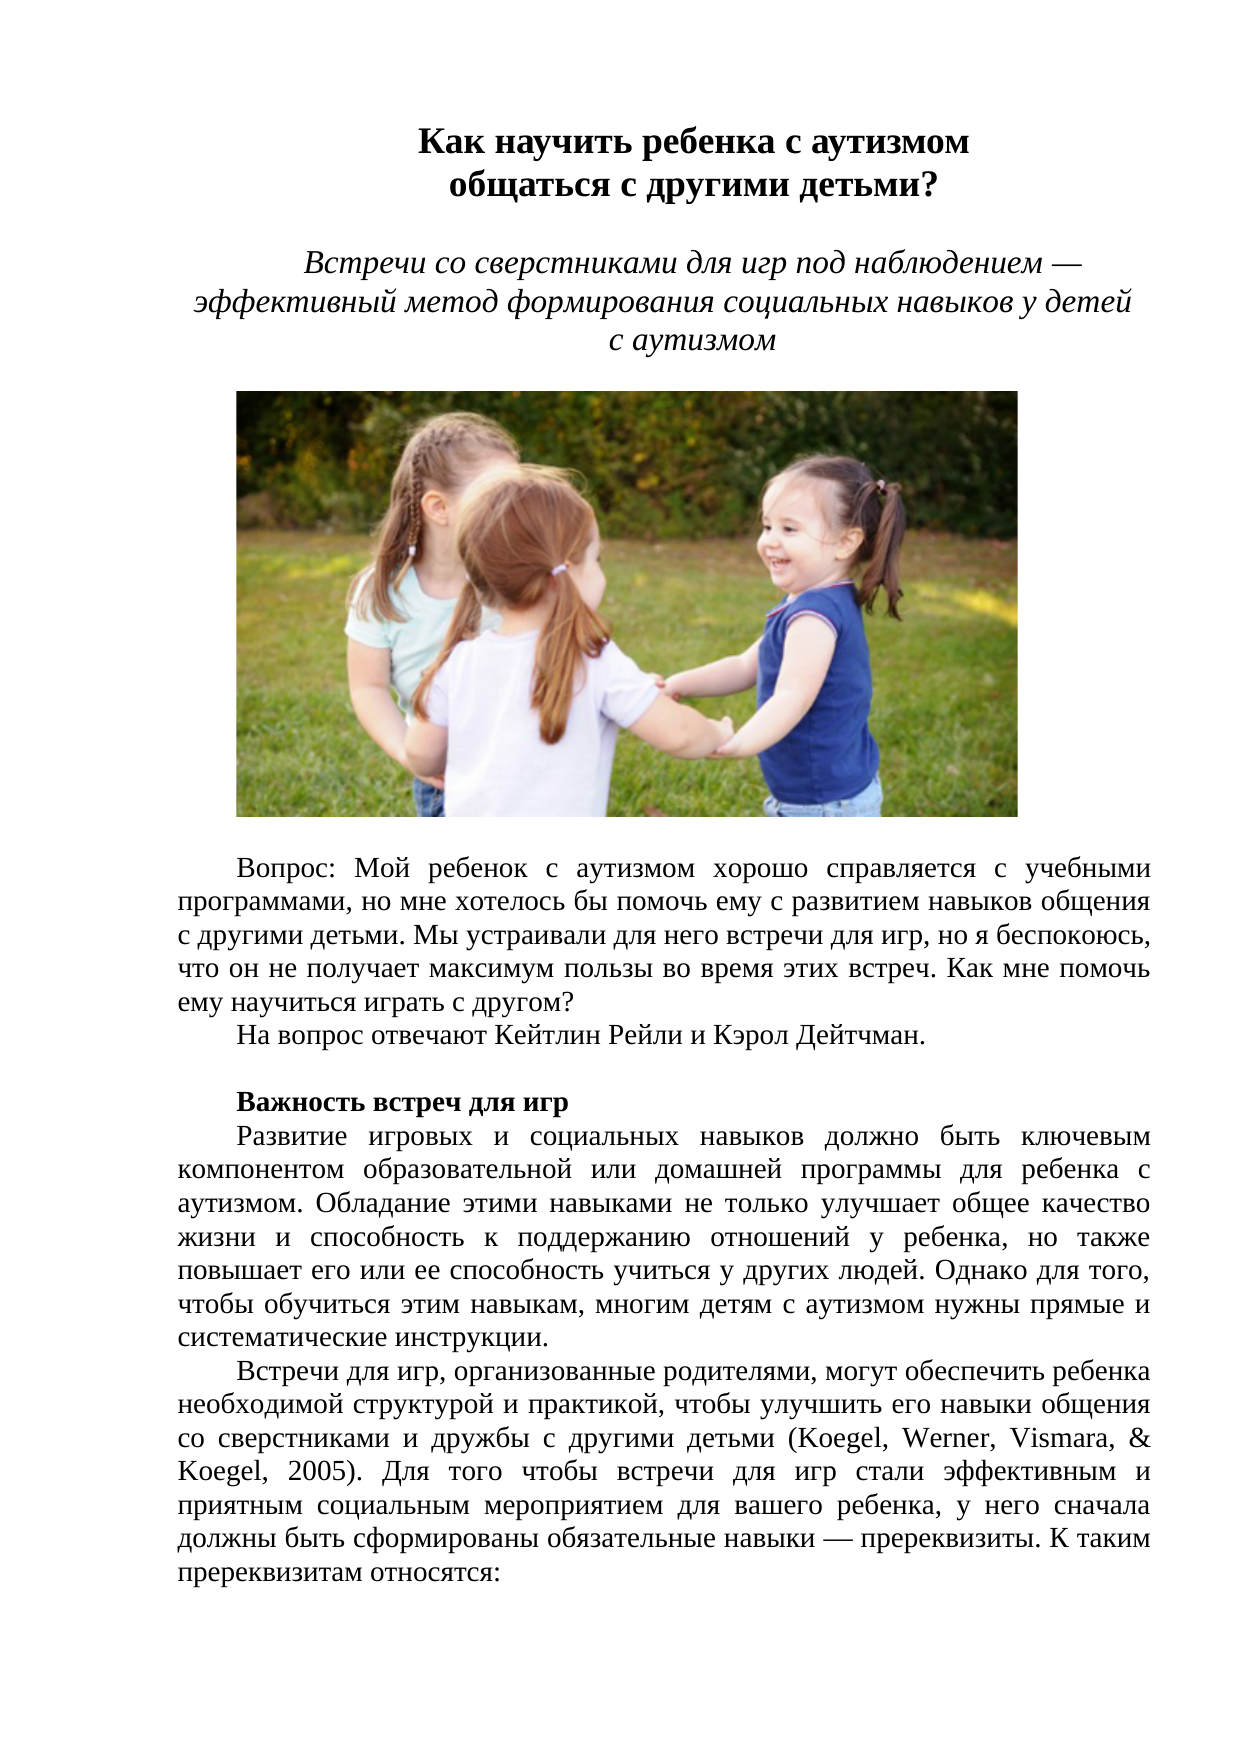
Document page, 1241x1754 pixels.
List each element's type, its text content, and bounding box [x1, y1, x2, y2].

text общаться с другими детьми? [177, 161, 1152, 204]
text Развитие игровых и социальных навыков должно быть ключевым компонентом образовательной или домашней программы для ребенка с аутизмом. Обладание этими навыками не только улучшает общее качество жизни и способность к поддержанию отношений у ребенка, но также повышает его или ее способность учиться у других людей. Однако для того, чтобы обучиться этим навыкам, многим детям с аутизмом нужны прямые и систематические инструкции. [177, 1118, 1152, 1353]
text Вопрос: Мой ребенок с аутизмом хорошо справляется с учебными программами, но мне хотелось бы помочь ему с развитием навыков общения с другими детьми. Мы устраивали для него встречи для игр, но я беспокоюсь, что он не получает максимум пользы во время этих встреч. Как мне помочь ему научиться играть с другом? [177, 850, 1152, 1017]
text Как научить ребенка с аутизмом [177, 118, 1152, 161]
text Встречи для игр, организованные родителями, могут обеспечить ребенка необходимой структурой и практикой, чтобы улучшить его навыки общения со сверстниками и дружбы с другими детьми (Koegel, Werner, Vismara, & Koegel, 2005). Для того чтобы встречи для игр стали эффективным и приятным социальным мероприятием для вашего ребенка, у него сначала должны быть сформированы обязательные навыки — пререквизиты. К таким пререквизитам относятся: [177, 1353, 1152, 1588]
text На вопрос отвечают Кейтлин Рейли и Кэрол Дейтчман. [177, 1017, 1152, 1051]
text Встречи со сверстниками для игр под наблюдением — эффективный метод формирования социальных навыков у детей [177, 243, 1152, 319]
text с аутизмом [177, 319, 1152, 358]
text Важность встреч для игр [177, 1084, 1152, 1118]
picture [236, 391, 1018, 817]
